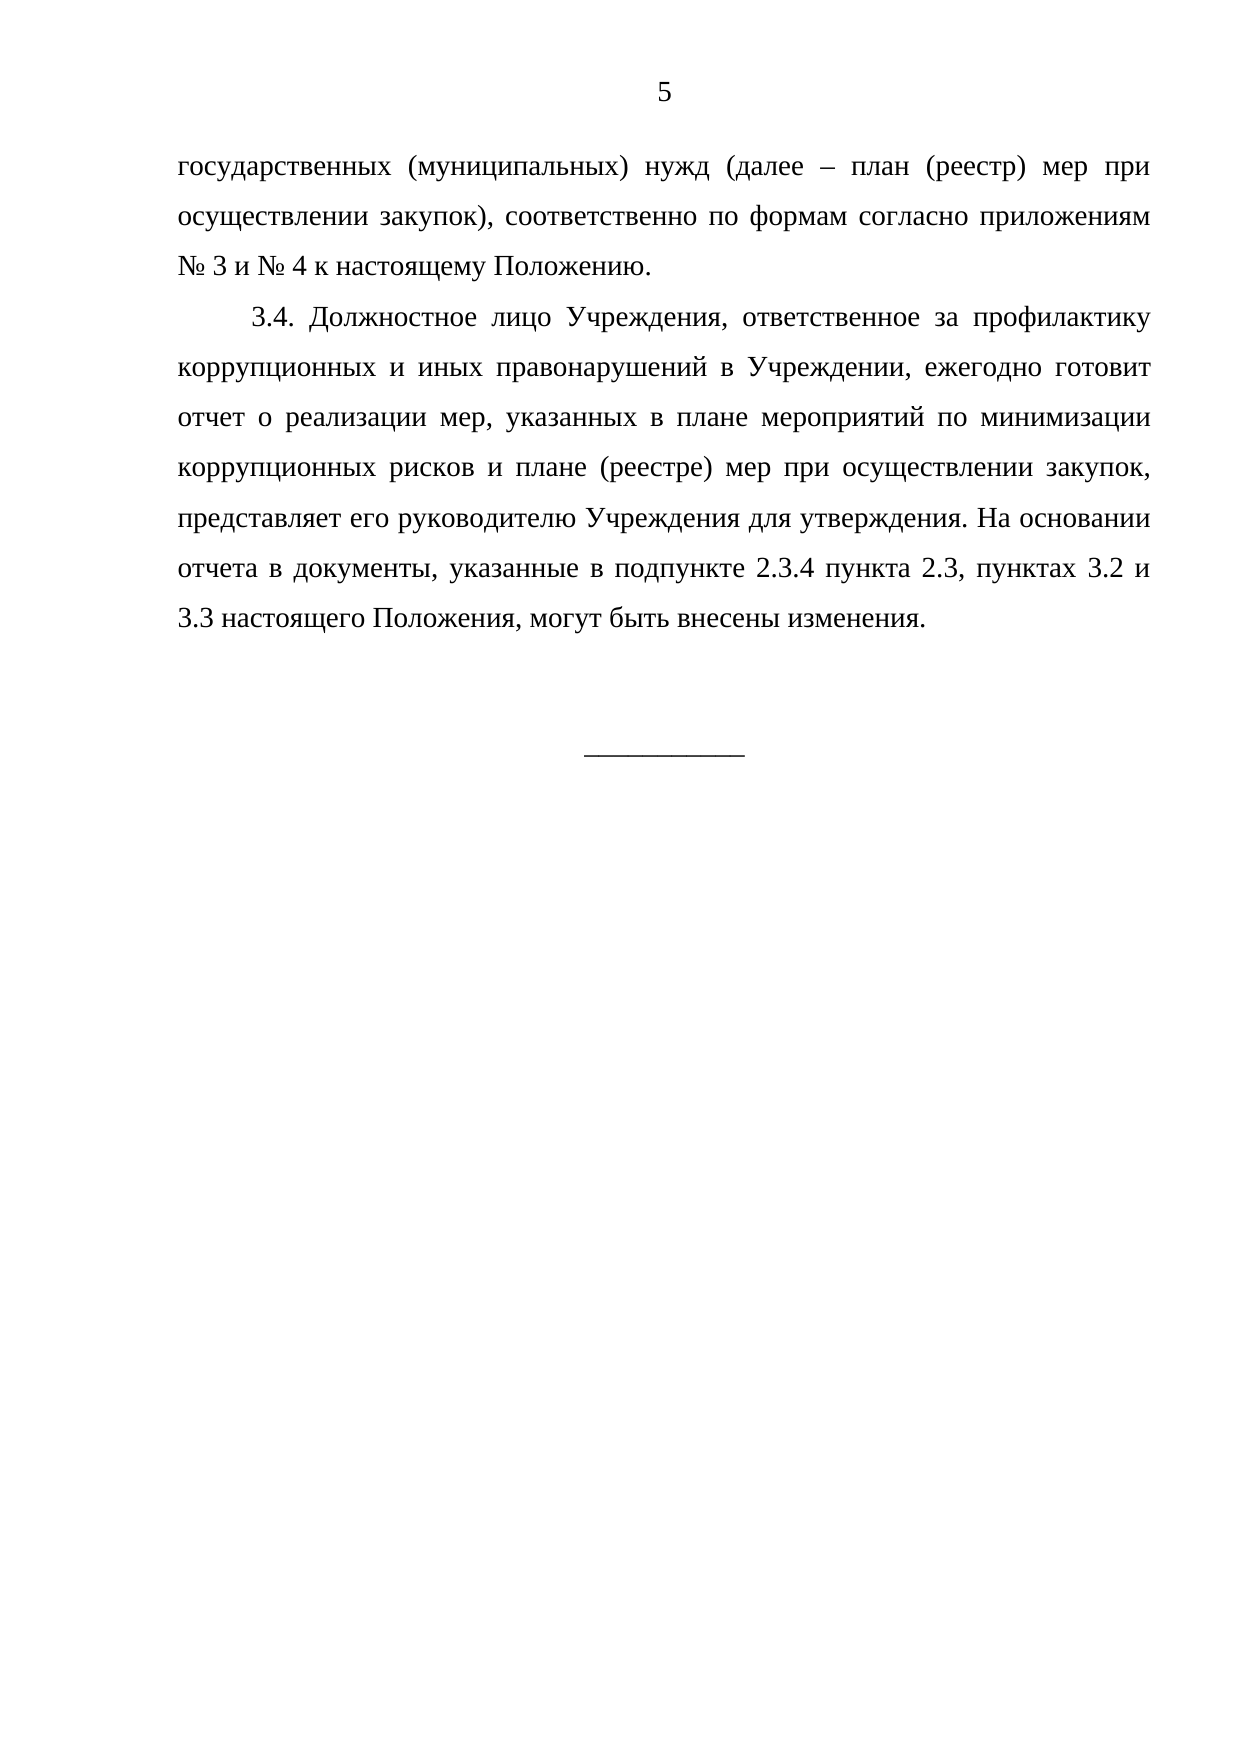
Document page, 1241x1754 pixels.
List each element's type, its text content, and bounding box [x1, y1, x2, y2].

text 3.4. Должностное лицо Учреждения, ответственное за профилактику коррупционных и иных правонарушений в Учреждении, ежегодно готовит отчет о реализации мер, указанных в плане мероприятий по минимизации коррупционных рисков и плане (реестре) мер при осуществлении закупок, представляет его руководителю Учреждения для утверждения. На основании отчета в документы, указанные в подпункте 2.3.4 пункта 2.3, пунктах 3.2 и 3.3 настоящего Положения, могут быть внесены изменения. [177, 299, 1152, 634]
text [177, 148, 1152, 282]
text ___________ [177, 726, 1152, 759]
